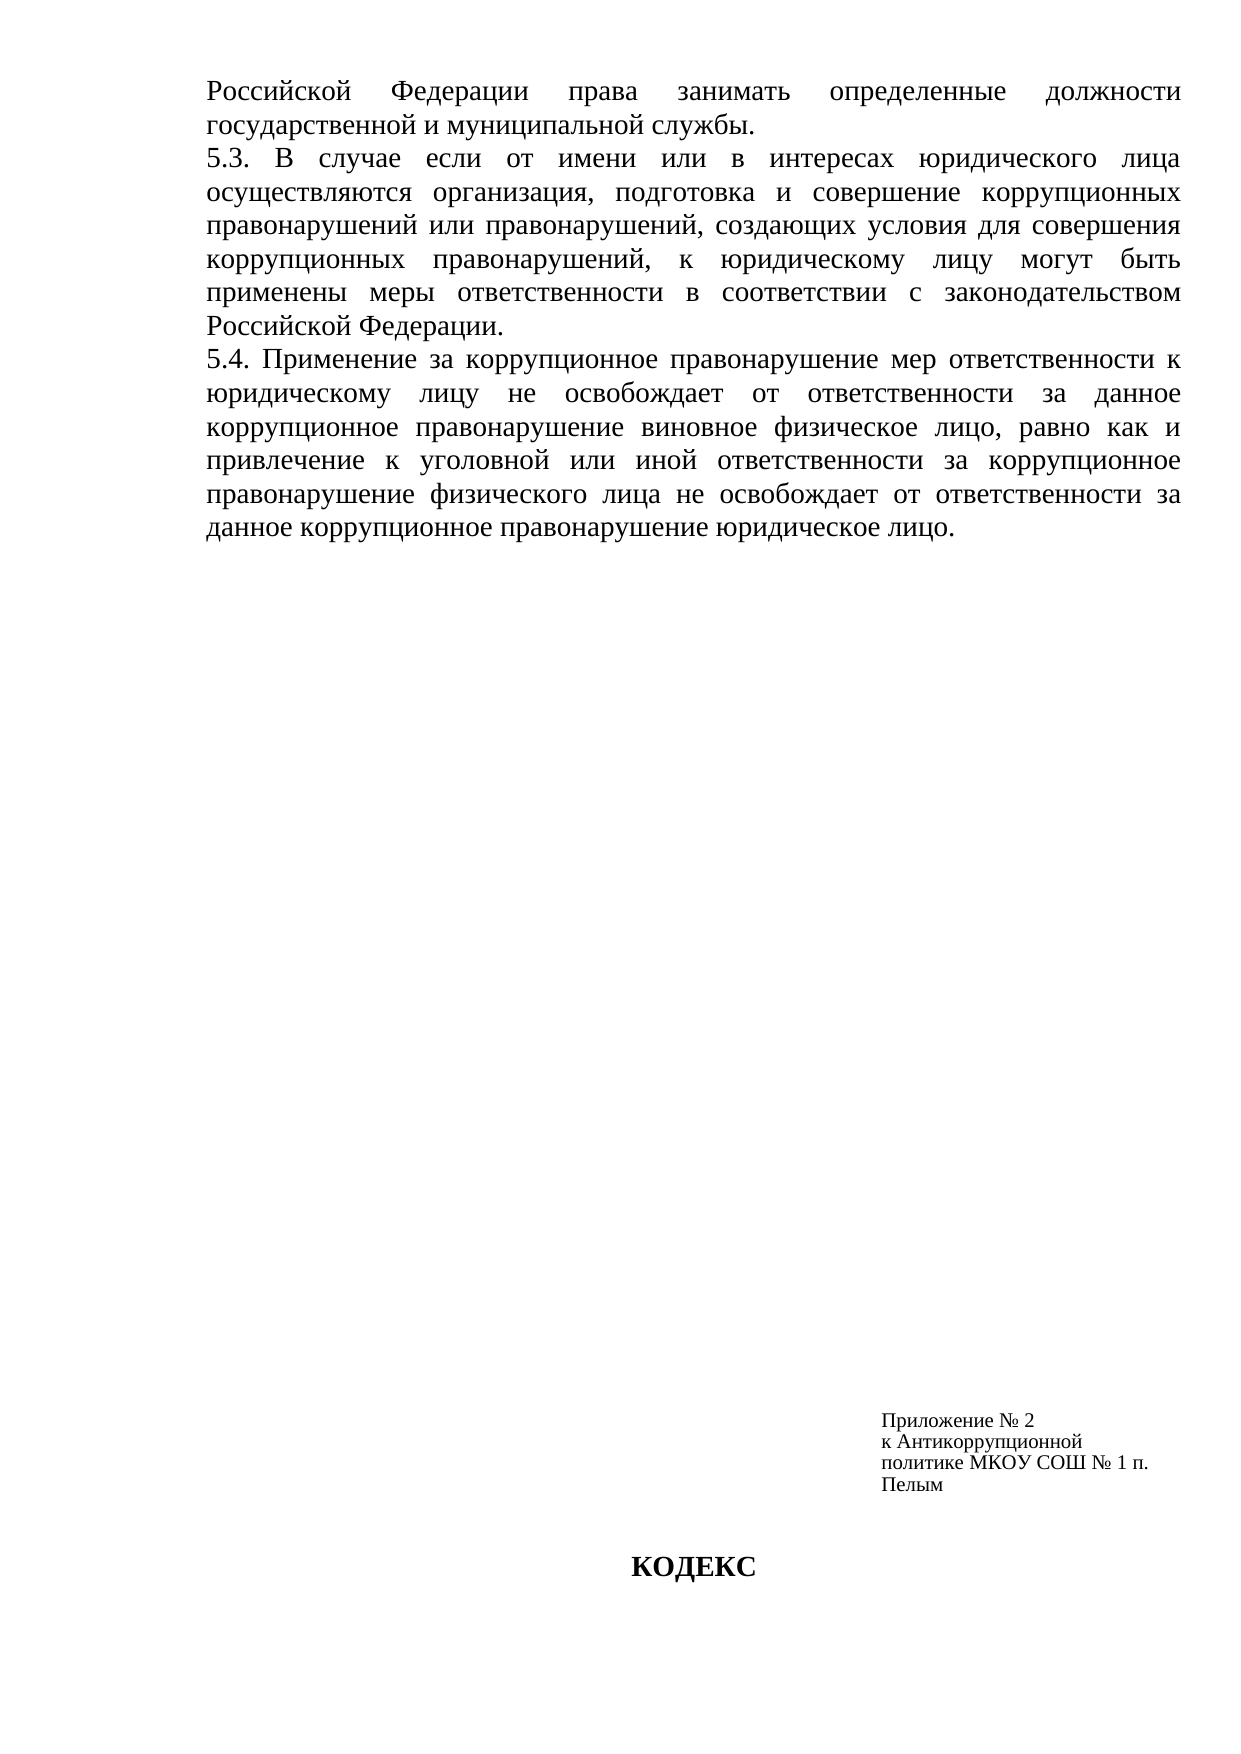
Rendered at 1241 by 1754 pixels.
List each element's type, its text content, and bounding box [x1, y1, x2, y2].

text КОДЕКС [206, 1549, 1182, 1583]
text 5.4. Применение за коррупционное правонарушение мер ответственности к юридическому лицу не освобождает от ответственности за данное коррупционное правонарушение виновное физическое лицо, равно как и привлечение к уголовной или иной ответственности за коррупционное правонарушение физического лица не освобождает от ответственности за данное коррупционное правонарушение юридическое лицо. [206, 342, 1182, 543]
text к Антикоррупционной политике МКОУ СОШ № 1 п. Пелым [881, 1431, 1152, 1496]
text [206, 73, 1182, 140]
text Приложение № 2 [881, 1410, 1111, 1431]
text 5.3. В случае если от имени или в интересах юридического лица осуществляются организация, подготовка и совершение коррупционных правонарушений или правонарушений, создающих условия для совершения коррупционных правонарушений, к юридическому лицу могут быть применены меры ответственности в соответствии с законодательством Российской Федерации. [206, 140, 1182, 342]
